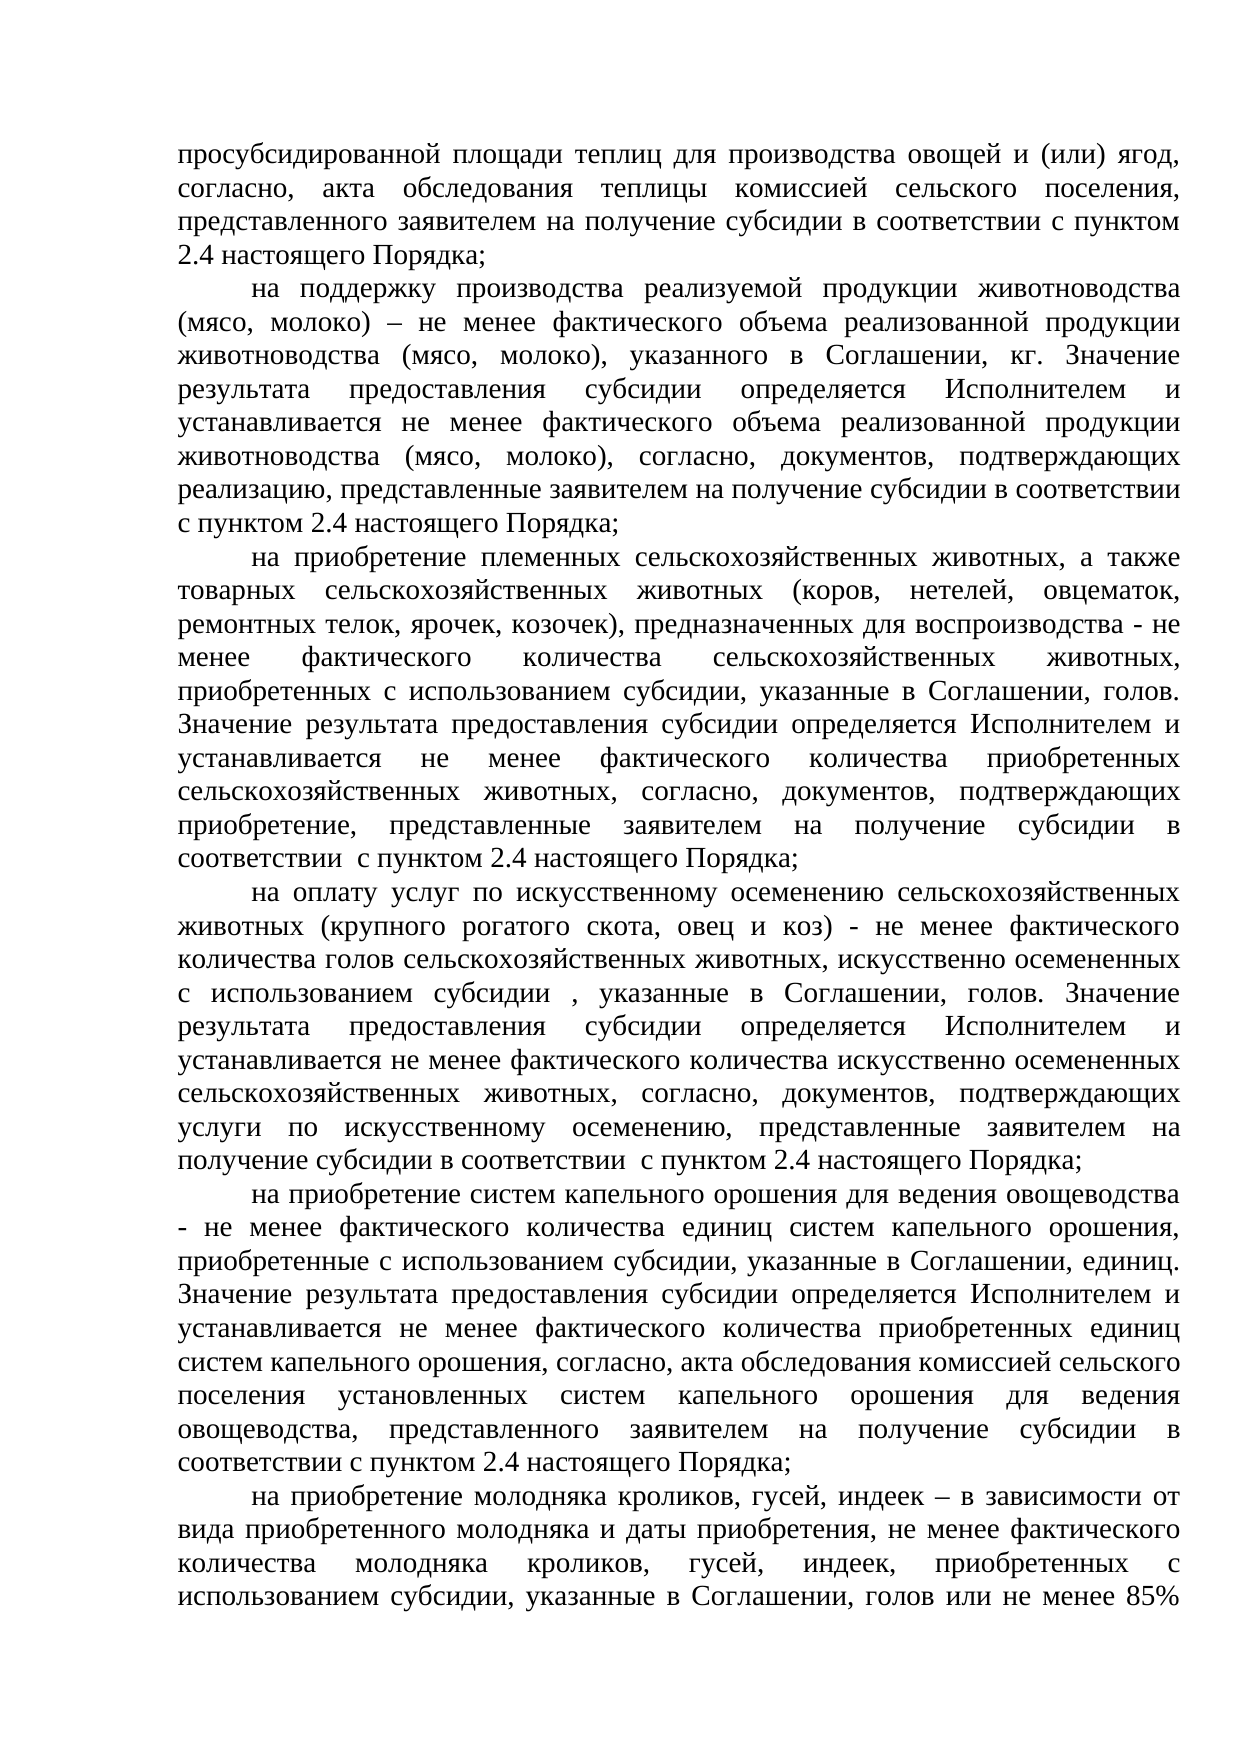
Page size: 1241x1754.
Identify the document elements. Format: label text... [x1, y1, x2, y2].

text на оплату услуг по искусственному осеменению сельскохозяйственных животных (крупного рогатого скота, овец и коз) - не менее фактического количества голов сельскохозяйственных животных, искусственно осемененных с использованием субсидии , указанные в Соглашении, голов. Значение результата предоставления субсидии определяется Исполнителем и устанавливается не менее фактического количества искусственно осемененных сельскохозяйственных животных, согласно, документов, подтверждающих услуги по искусственному осеменению, представленные заявителем на получение субсидии в соответствии с пунктом 2.4 настоящего Порядка; [177, 874, 1181, 1176]
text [177, 1478, 1181, 1612]
text на поддержку производства реализуемой продукции животноводства (мясо, молоко) – не менее фактического объема реализованной продукции животноводства (мясо, молоко), указанного в Соглашении, кг. Значение результата предоставления субсидии определяется Исполнителем и устанавливается не менее фактического объема реализованной продукции животноводства (мясо, молоко), согласно, документов, подтверждающих реализацию, представленные заявителем на получение субсидии в соответствии с пунктом 2.4 настоящего Порядка; [177, 270, 1181, 539]
text на приобретение систем капельного орошения для ведения овощеводства - не менее фактического количества единиц систем капельного орошения, приобретенные с использованием субсидии, указанные в Соглашении, единиц. Значение результата предоставления субсидии определяется Исполнителем и устанавливается не менее фактического количества приобретенных единиц систем капельного орошения, согласно, акта обследования комиссией сельского поселения установленных систем капельного орошения для ведения овощеводства, представленного заявителем на получение субсидии в соответствии с пунктом 2.4 настоящего Порядка; [177, 1176, 1181, 1478]
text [177, 136, 1181, 270]
text на приобретение племенных сельскохозяйственных животных, а также товарных сельскохозяйственных животных (коров, нетелей, овцематок, ремонтных телок, ярочек, козочек), предназначенных для воспроизводства - не менее фактического количества сельскохозяйственных животных, приобретенных с использованием субсидии, указанные в Соглашении, голов. Значение результата предоставления субсидии определяется Исполнителем и устанавливается не менее фактического количества приобретенных сельскохозяйственных животных, согласно, документов, подтверждающих приобретение, представленные заявителем на получение субсидии в соответствии с пунктом 2.4 настоящего Порядка; [177, 539, 1181, 874]
